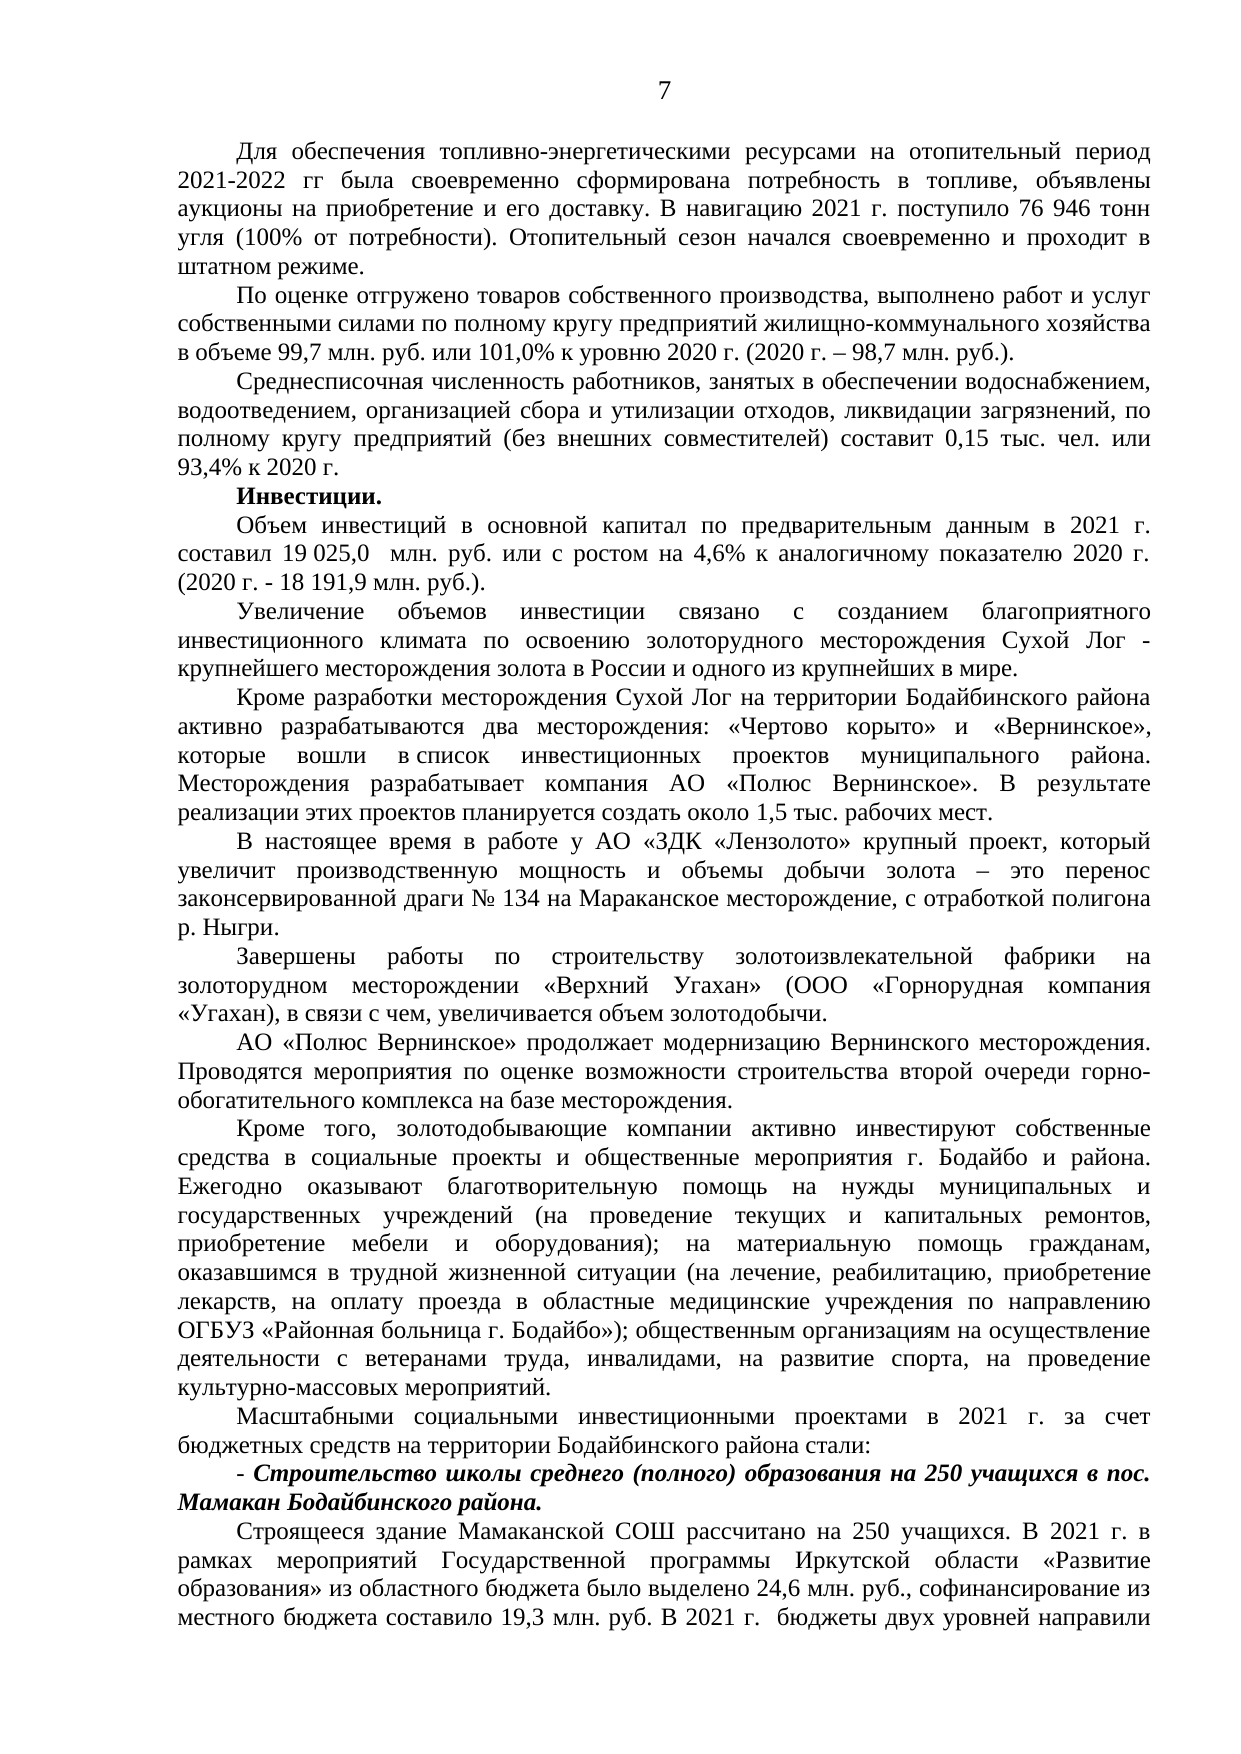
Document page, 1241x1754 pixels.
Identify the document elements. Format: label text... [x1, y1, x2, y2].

text Объем инвестиций в основной капитал по предварительным данным в 2021 г. составил 19 025,0 млн. руб. или с ростом на 4,6% к аналогичному показателю 2020 г. (2020 г. - 18 191,9 млн. руб.). [177, 510, 1152, 596]
text Инвестиции. [177, 481, 1152, 510]
text Кроме разработки месторождения Сухой Лог на территории Бодайбинского района активно разрабатываются два месторождения: «Чертово корыто» и «Вернинское», которые вошли в список инвестиционных проектов муниципального района. Месторождения разрабатывает компания АО «Полюс Вернинское». В результате реализации этих проектов планируется создать около 1,5 тыс. рабочих мест. [177, 682, 1152, 826]
text Увеличение объемов инвестиции связано с созданием благоприятного инвестиционного климата по освоению золоторудного месторождения Сухой Лог - крупнейшего месторождения золота в России и одного из крупнейших в мире. [177, 596, 1152, 682]
text Завершены работы по строительству золотоизвлекательной фабрики на золоторудном месторождении «Верхний Угахан» (ООО «Горнорудная компания «Угахан), в связи с чем, увеличивается объем золотодобычи. [177, 941, 1152, 1027]
text Кроме того, золотодобывающие компании активно инвестируют собственные средства в социальные проекты и общественные мероприятия г. Бодайбо и района. Ежегодно оказывают благотворительную помощь на нужды муниципальных и государственных учреждений (на проведение текущих и капитальных ремонтов, приобретение мебели и оборудования); на материальную помощь гражданам, оказавшимся в трудной жизненной ситуации (на лечение, реабилитацию, приобретение лекарств, на оплату проезда в областные медицинские учреждения по направлению ОГБУЗ «Районная больница г. Бодайбо»); общественным организациям на осуществление деятельности с ветеранами труда, инвалидами, на развитие спорта, на проведение культурно-массовых мероприятий. [177, 1113, 1152, 1401]
text - Строительство школы среднего (полного) образования на 250 учащихся в пос. Мамакан Бодайбинского района. [177, 1458, 1152, 1516]
text В настоящее время в работе у АО «ЗДК «Лензолото» крупный проект, который увеличит производственную мощность и объемы добычи золота – это перенос законсервированной драги № 134 на Мараканское месторождение, с отработкой полигона р. Ныгри. [177, 826, 1152, 941]
text Для обеспечения топливно-энергетическими ресурсами на отопительный период 2021-2022 гг была своевременно сформирована потребность в топливе, объявлены аукционы на приобретение и его доставку. В навигацию 2021 г. поступило 76 946 тонн угля (100% от потребности). Отопительный сезон начался своевременно и проходит в штатном режиме. [177, 136, 1152, 280]
text Масштабными социальными инвестиционными проектами в 2021 г. за счет бюджетных средств на территории Бодайбинского района стали: [177, 1401, 1152, 1458]
text Среднесписочная численность работников, занятых в обеспечении водоснабжением, водоотведением, организацией сбора и утилизации отходов, ликвидации загрязнений, по полному кругу предприятий (без внешних совместителей) составит 0,15 тыс. чел. или 93,4% к 2020 г. [177, 366, 1152, 481]
text АО «Полюс Вернинское» продолжает модернизацию Вернинского месторождения. Проводятся мероприятия по оценке возможности строительства второй очереди горно-обогатительного комплекса на базе месторождения. [177, 1027, 1152, 1113]
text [177, 1516, 1152, 1631]
text По оценке отгружено товаров собственного производства, выполнено работ и услуг собственными силами по полному кругу предприятий жилищно-коммунального хозяйства в объеме 99,7 млн. руб. или 101,0% к уровню 2020 г. (2020 г. – 98,7 млн. руб.). [177, 280, 1152, 366]
